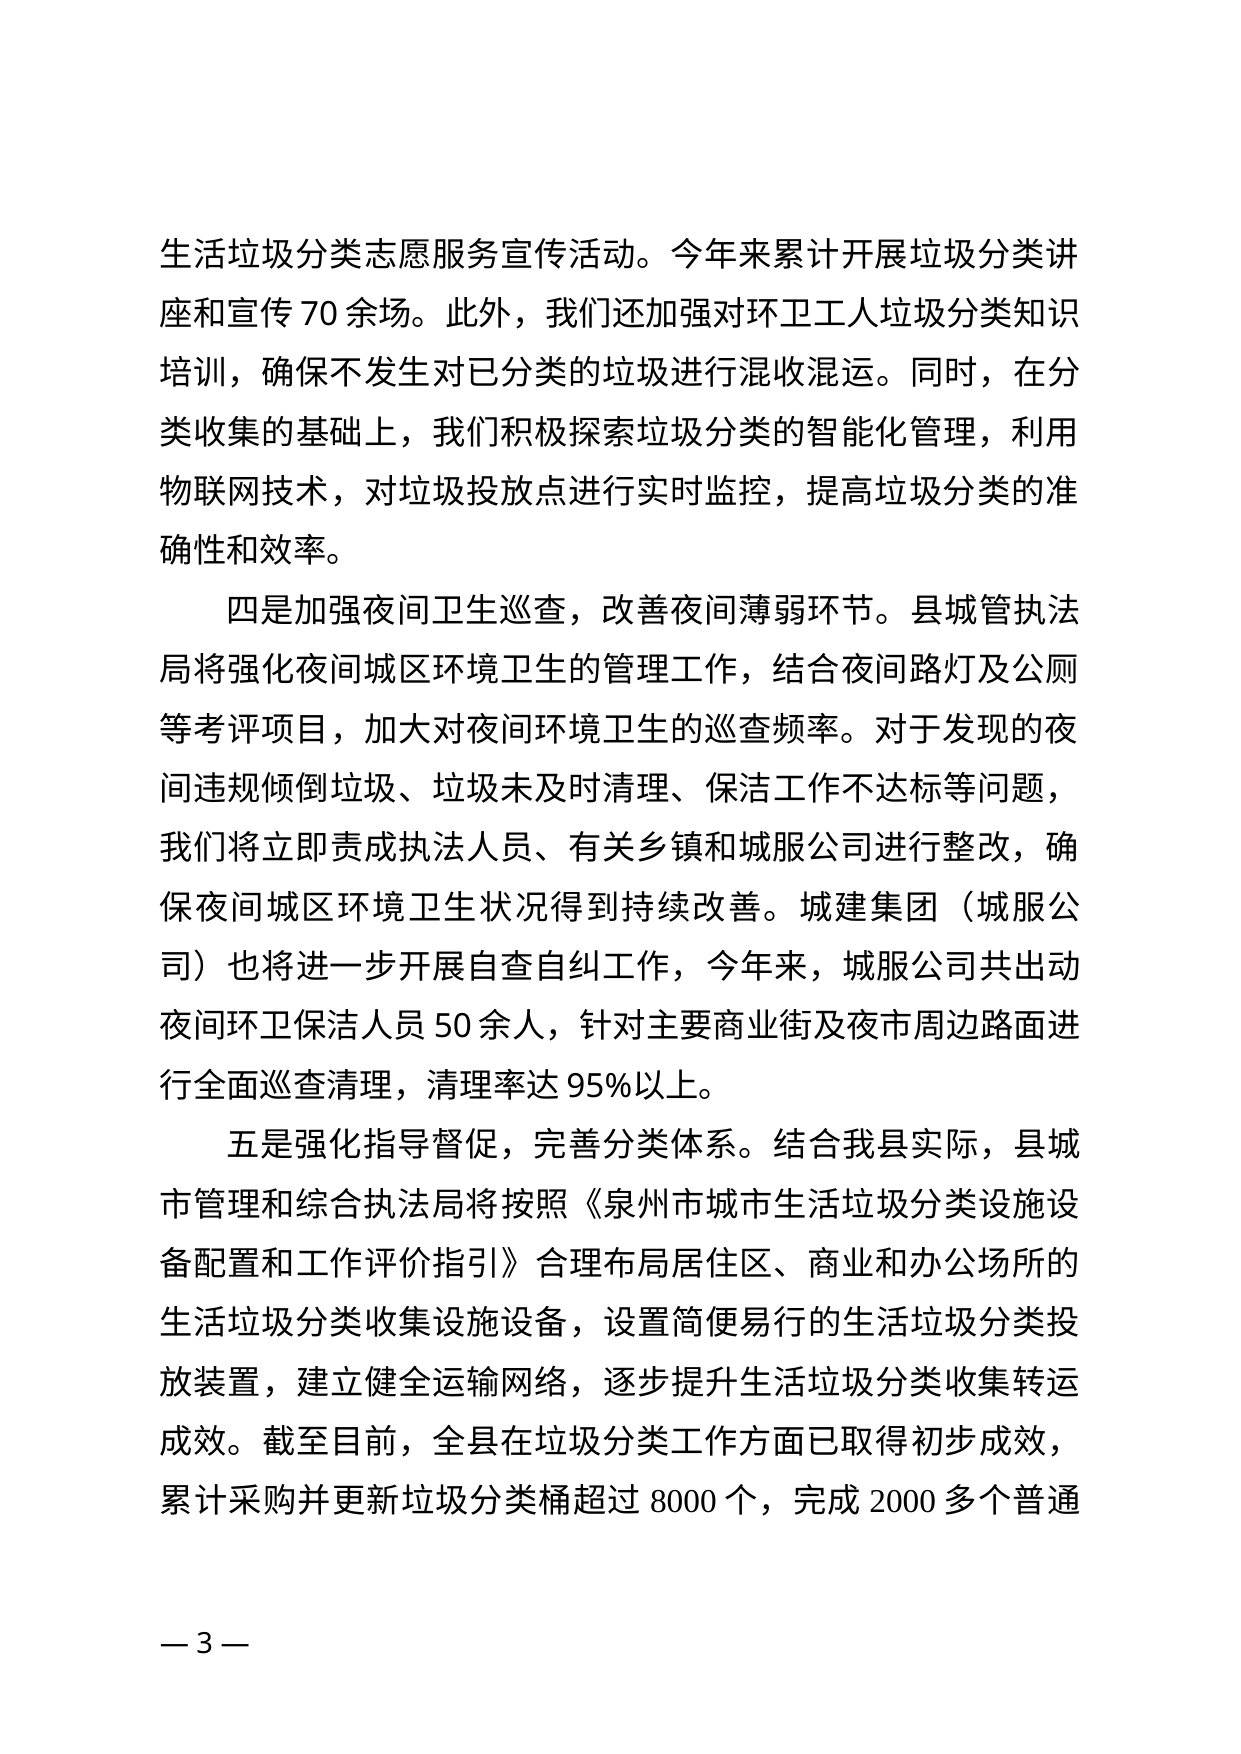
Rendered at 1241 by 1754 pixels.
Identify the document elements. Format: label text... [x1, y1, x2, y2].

list 四是加强夜间卫生巡查，改善夜间薄弱环节。县城管执法局将强化夜间城区环境卫生的管理工作，结合夜间路灯及公厕等考评项目，加大对夜间环境卫生的巡查频率。对于发现的夜间违规倾倒垃圾、垃圾未及时清理、保洁工作不达标等问题，我们将立即责成执法人员、有关乡镇和城服公司进行整改，确保夜间城区环境卫生状况得到持续改善。城建集团（城服公司）也将进一步开展自查自纠工作，今年来，城服公司共出动夜间环卫保洁人员50余人，针对主要商业街及夜市周边路面进行全面巡查清理，清理率达95%以上。 [159, 575, 1081, 1109]
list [159, 1109, 1081, 1525]
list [159, 218, 1081, 575]
